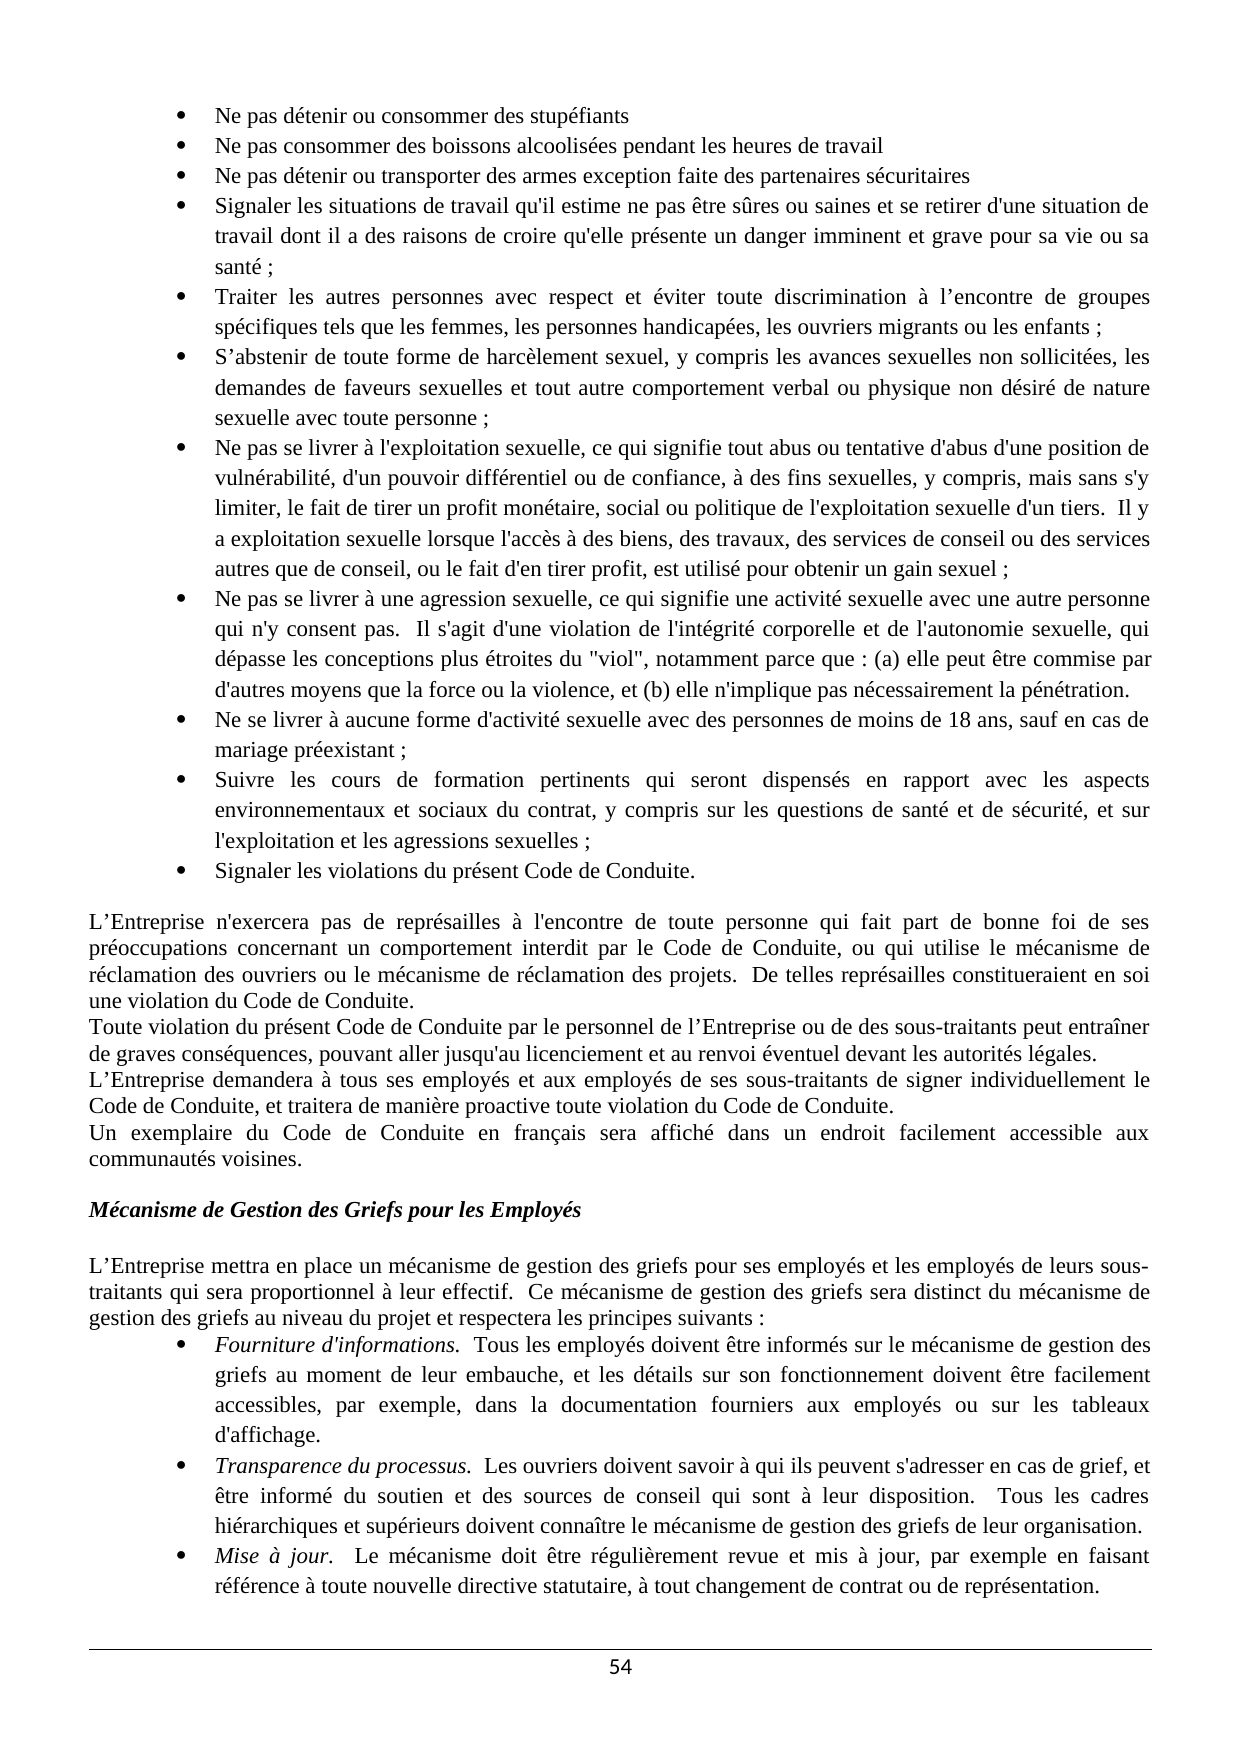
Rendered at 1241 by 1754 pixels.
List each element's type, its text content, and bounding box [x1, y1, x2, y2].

text L’Entreprise demandera à tous ses employés et aux employés de ses sous-traitants de signer individuellement le Code de Conduite, et traitera de manière proactive toute violation du Code de Conduite. [89, 1066, 1152, 1119]
text Un exemplaire du Code de Conduite en français sera affiché dans un endroit facilement accessible aux communautés voisines. [89, 1119, 1152, 1172]
list Transparence du processus. Les ouvriers doivent savoir à qui ils peuvent s'adresser en cas de grief, et être informé du soutien et des sources de conseil qui sont à leur disposition. Tous les cadres hiérarchiques et supérieurs doivent connaître le mécanisme de gestion des griefs de leur organisation. [177, 1452, 1152, 1538]
list Signaler les violations du présent Code de Conduite. [177, 857, 1152, 883]
list Ne pas se livrer à l'exploitation sexuelle, ce qui signifie tout abus ou tentative d'abus d'une position de vulnérabilité, d'un pouvoir différentiel ou de confiance, à des fins sexuelles, y compris, mais sans s'y limiter, le fait de tirer un profit monétaire, social ou politique de l'exploitation sexuelle d'un tiers. Il y a exploitation sexuelle lorsque l'accès à des biens, des travaux, des services de conseil ou des services autres que de conseil, ou le fait d'en tirer profit, est utilisé pour obtenir un gain sexuel ; [177, 434, 1152, 581]
text L’Entreprise mettra en place un mécanisme de gestion des griefs pour ses employés et les employés de leurs sous-traitants qui sera proportionnel à leur effectif. Ce mécanisme de gestion des griefs sera distinct du mécanisme de gestion des griefs au niveau du projet et respectera les principes suivants : [89, 1252, 1152, 1331]
list Mise à jour. Le mécanisme doit être régulièrement revue et mis à jour, par exemple en faisant référence à toute nouvelle directive statutaire, à tout changement de contrat ou de représentation. [177, 1542, 1152, 1599]
list Ne pas se livrer à une agression sexuelle, ce qui signifie une activité sexuelle avec une autre personne qui n'y consent pas. Il s'agit d'une violation de l'intégrité corporelle et de l'autonomie sexuelle, qui dépasse les conceptions plus étroites du "viol", notamment parce que : (a) elle peut être commise par d'autres moyens que la force ou la violence, et (b) elle n'implique pas nécessairement la pénétration. [177, 585, 1152, 702]
list Ne pas détenir ou consommer des stupéfiants [177, 102, 1152, 128]
list S’abstenir de toute forme de harcèlement sexuel, y compris les avances sexuelles non sollicitées, les demandes de faveurs sexuelles et tout autre comportement verbal ou physique non désiré de nature sexuelle avec toute personne ; [177, 343, 1152, 430]
list Suivre les cours de formation pertinents qui seront dispensés en rapport avec les aspects environnementaux et sociaux du contrat, y compris sur les questions de santé et de sécurité, et sur l'exploitation et les agressions sexuelles ; [177, 766, 1152, 853]
list Traiter les autres personnes avec respect et éviter toute discrimination à l’encontre de groupes spécifiques tels que les femmes, les personnes handicapées, les ouvriers migrants ou les enfants ; [177, 283, 1152, 339]
list Ne pas consommer des boissons alcoolisées pendant les heures de travail [177, 132, 1152, 158]
text L’Entreprise n'exercera pas de représailles à l'encontre de toute personne qui fait part de bonne foi de ses préoccupations concernant un comportement interdit par le Code de Conduite, ou qui utilise le mécanisme de réclamation des ouvriers ou le mécanisme de réclamation des projets. De telles représailles constitueraient en soi une violation du Code de Conduite. [89, 908, 1152, 1013]
text Toute violation du présent Code de Conduite par le personnel de l’Entreprise ou de des sous-traitants peut entraîner de graves conséquences, pouvant aller jusqu'au licenciement et au renvoi éventuel devant les autorités légales. [89, 1013, 1152, 1066]
subtitle Mécanisme de Gestion des Griefs pour les Employés [89, 1197, 1152, 1223]
list Signaler les situations de travail qu'il estime ne pas être sûres ou saines et se retirer d'une situation de travail dont il a des raisons de croire qu'elle présente un danger imminent et grave pour sa vie ou sa santé ; [177, 192, 1152, 279]
list Ne se livrer à aucune forme d'activité sexuelle avec des personnes de moins de 18 ans, sauf en cas de mariage préexistant ; [177, 706, 1152, 762]
list Fourniture d'informations. Tous les employés doivent être informés sur le mécanisme de gestion des griefs au moment de leur embauche, et les détails sur son fonctionnement doivent être facilement accessibles, par exemple, dans la documentation fourniers aux employés ou sur les tableaux d'affichage. [177, 1331, 1152, 1448]
list Ne pas détenir ou transporter des armes exception faite des partenaires sécuritaires [177, 162, 1152, 188]
